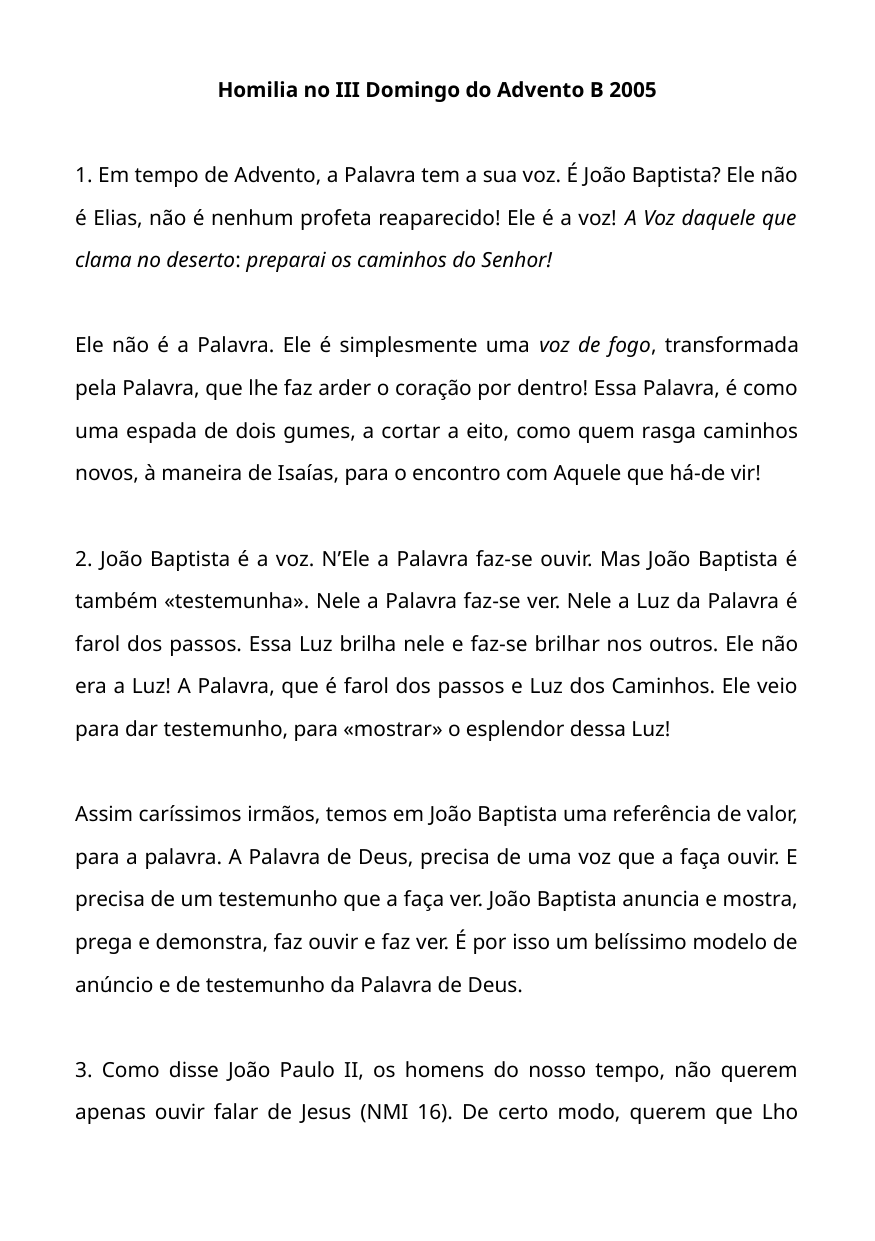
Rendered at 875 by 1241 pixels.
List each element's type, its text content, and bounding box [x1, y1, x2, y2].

text 2. João Baptista é a voz. N’Ele a Palavra faz-se ouvir. Mas João Baptista é também «testemunha». Nele a Palavra faz-se ver. Nele a Luz da Palavra é farol dos passos. Essa Luz brilha nele e faz-se brilhar nos outros. Ele não era a Luz! A Palavra, que é farol dos passos e Luz dos Caminhos. Ele veio para dar testemunho, para «mostrar» o esplendor dessa Luz! [75, 544, 799, 742]
text Ele não é a Palavra. Ele é simplesmente uma voz de fogo, transformada pela Palavra, que lhe faz arder o coração por dentro! Essa Palavra, é como uma espada de dois gumes, a cortar a eito, como quem rasga caminhos novos, à maneira de Isaías, para o encontro com Aquele que há-de vir! [75, 331, 799, 487]
text 1. Em tempo de Advento, a Palavra tem a sua voz. É João Baptista? Ele não é Elias, não é nenhum profeta reaparecido! Ele é a voz! A Voz daquele que clama no deserto: preparai os caminhos do Senhor! [75, 160, 799, 274]
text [75, 1055, 799, 1126]
text Homilia no III Domingo do Advento B 2005 [75, 75, 799, 103]
text Assim caríssimos irmãos, temos uma referência de valor, para a palavra. A Palavra de Deus, precisa de uma voz que a faça ouvir. E precisa de um testemunho que a faça ver. João Baptista anuncia e mostra, prega e demonstra, faz ouvir e faz ver. É por isso um belíssimo modelo de anúncio e de testemunho da Palavra de Deus. [75, 799, 799, 998]
